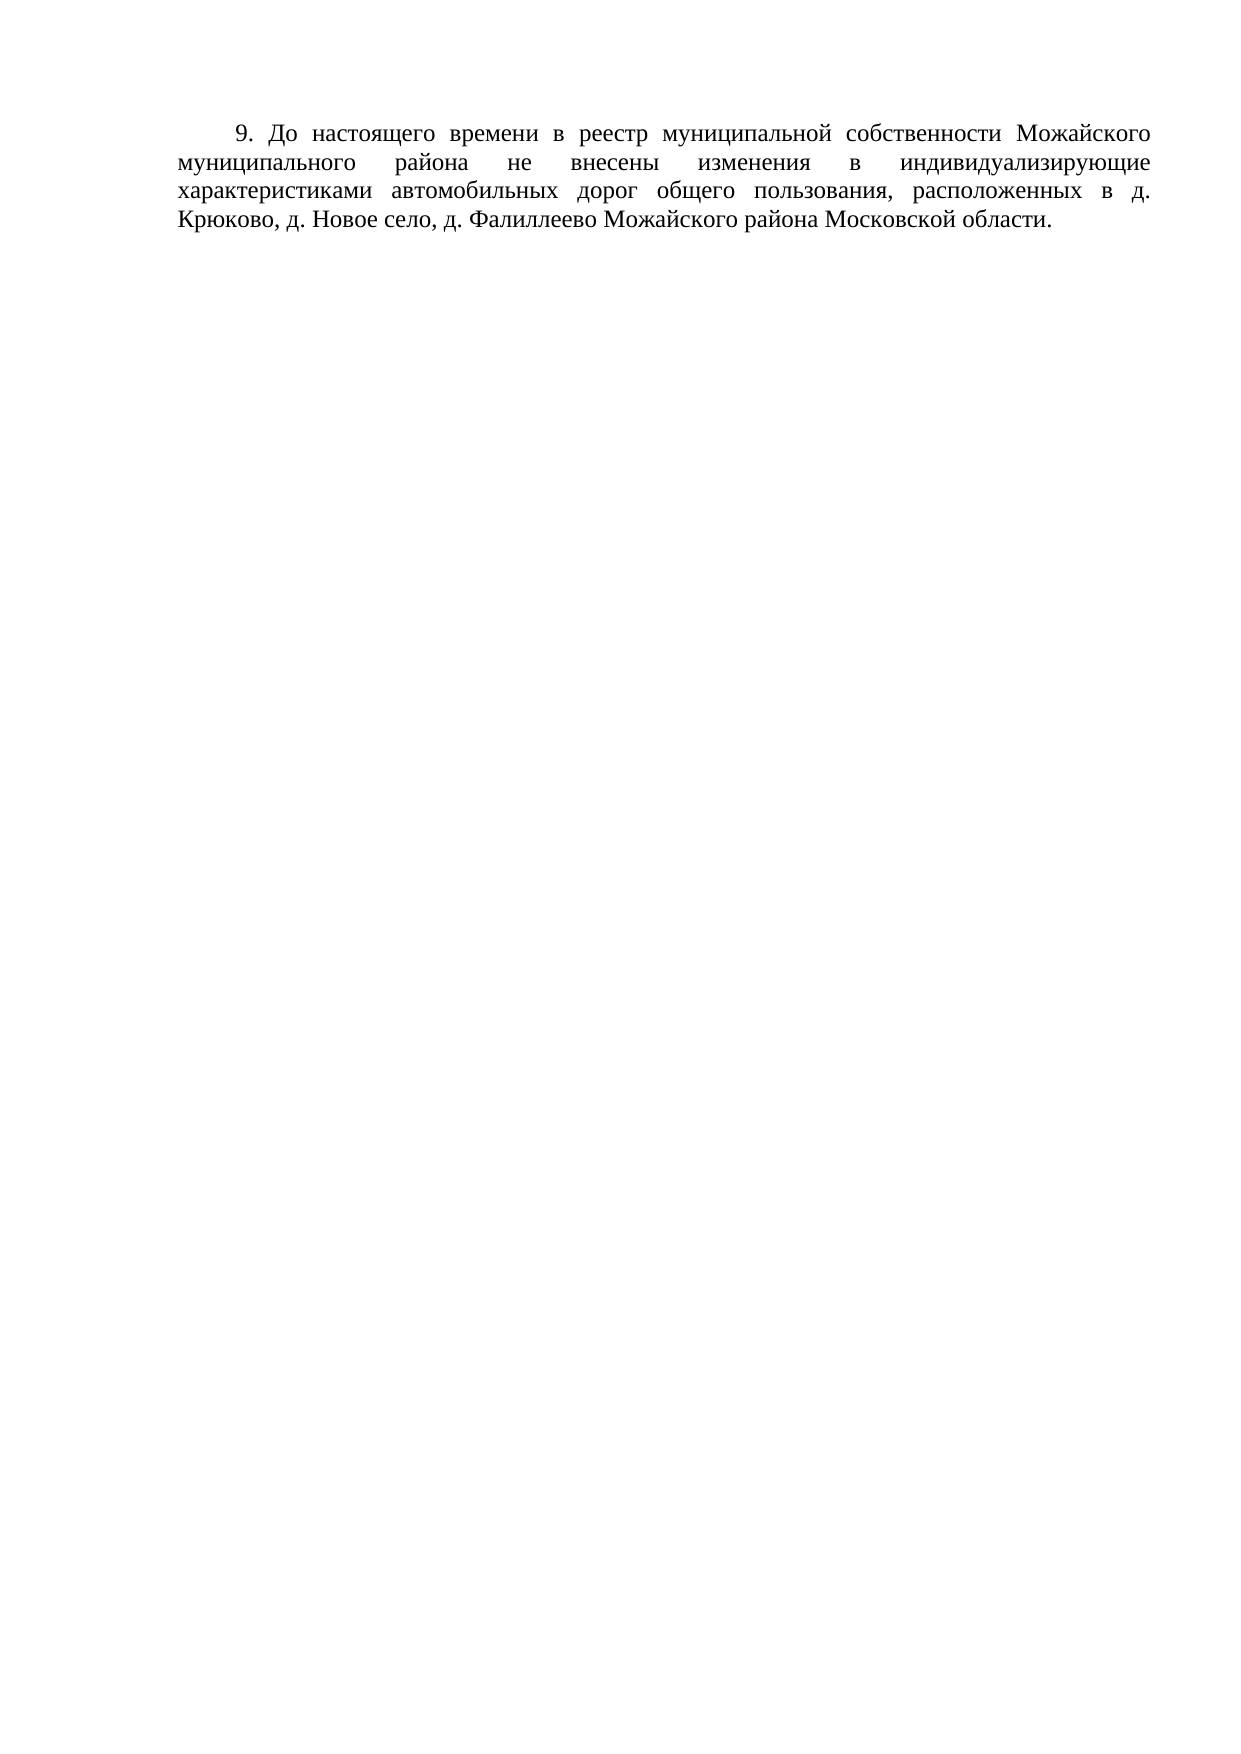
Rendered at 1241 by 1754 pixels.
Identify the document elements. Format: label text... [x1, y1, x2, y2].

text 9. До настоящего времени в реестр муниципальной собственности Можайского муниципального района не внесены изменения в индивидуализирующие характеристиками автомобильных дорог общего пользования, расположенных в д. Крюково, д. Новое село, д. Фалиллеево Можайского района Московской области. [177, 118, 1152, 233]
